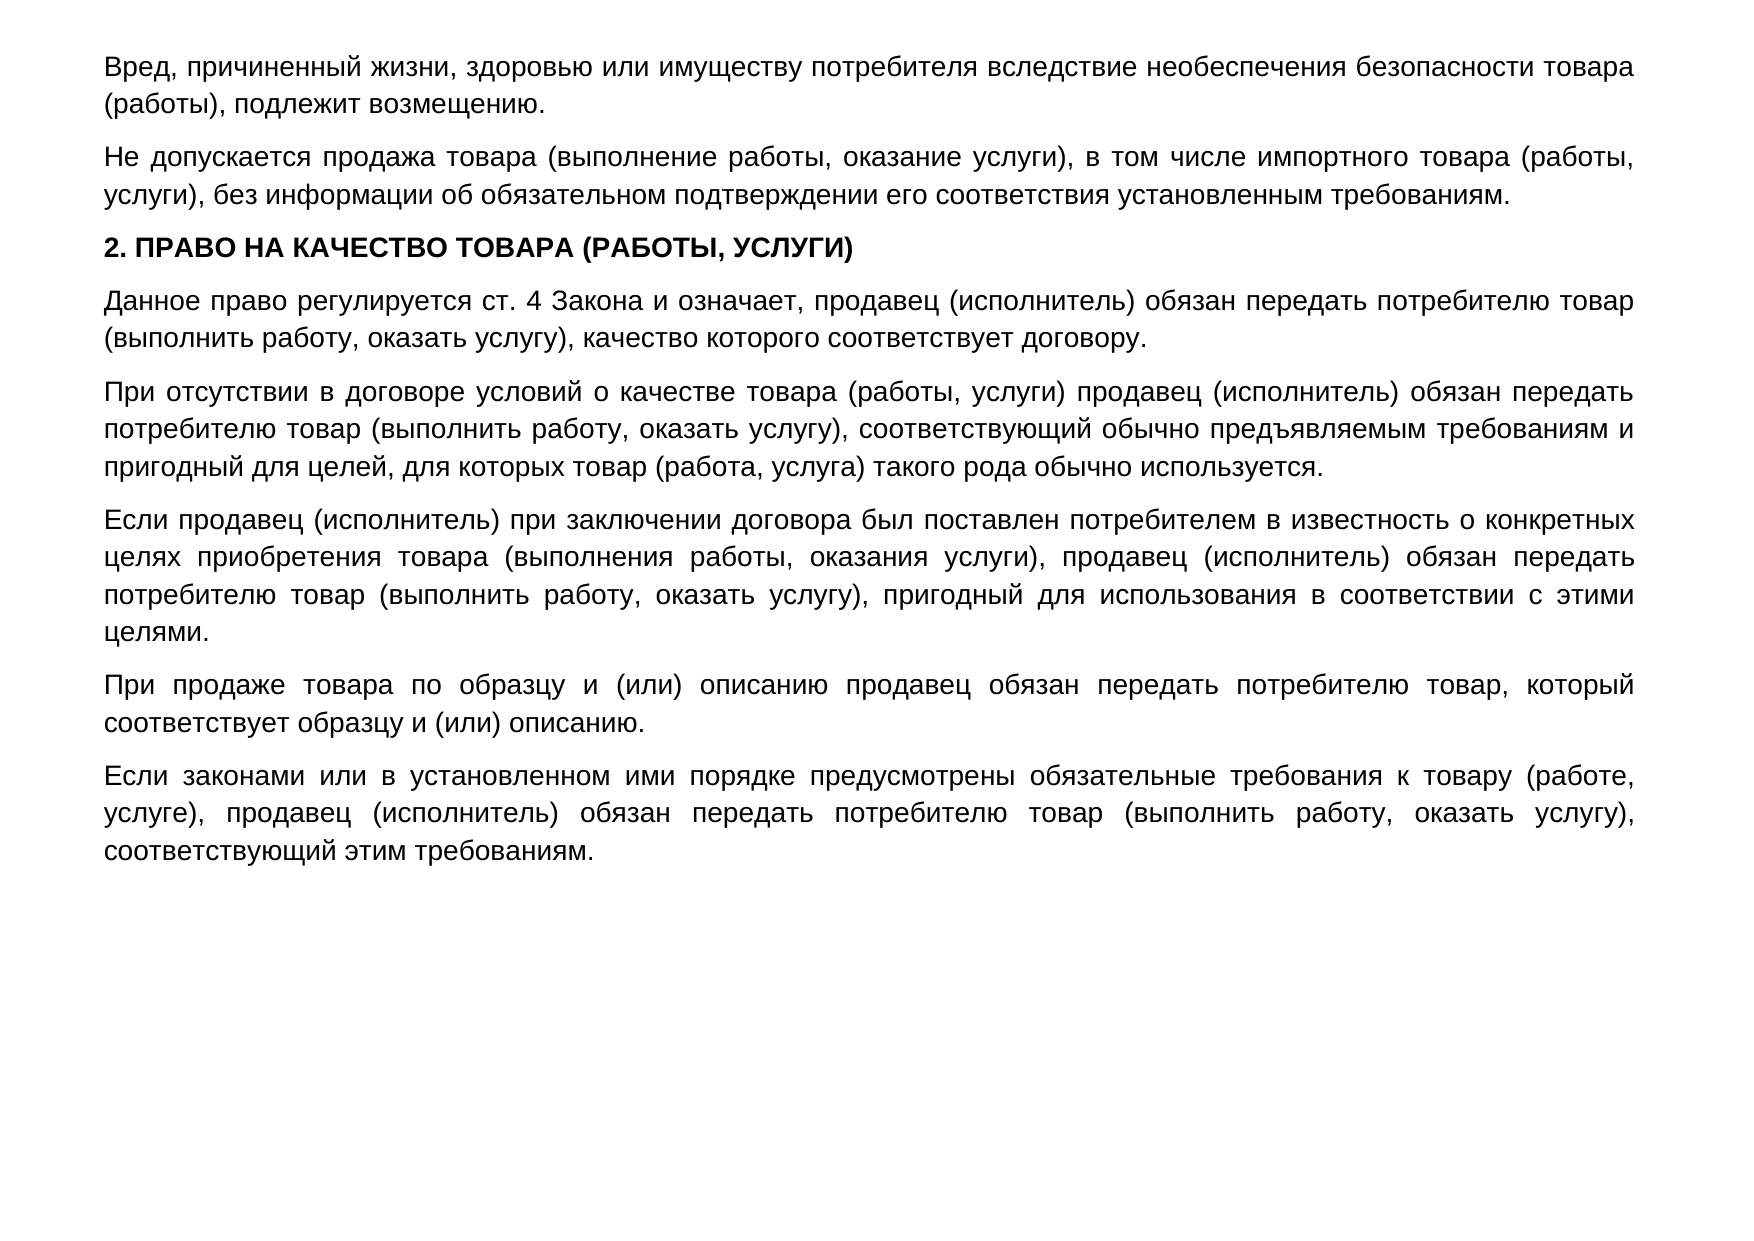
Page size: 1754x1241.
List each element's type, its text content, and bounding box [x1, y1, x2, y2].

text Данное право регулируется ст. 4 Закона и означает, продавец (исполнитель) обязан передать потребителю товар (выполнить работу, оказать услугу), качество которого соответствует договору. [103, 279, 1636, 354]
text Вред, причиненный жизни, здоровью или имуществу потребителя вследствие необеспечения безопасности товара (работы), подлежит возмещению. [103, 44, 1636, 119]
text Если законами или в установленном ими порядке предусмотрены обязательные требования к товару (работе, услуге), продавец (исполнитель) обязан передать потребителю товар (выполнить работу, оказать услугу), соответствующий этим требованиям. [103, 754, 1636, 866]
text При отсутствии в договоре условий о качестве товара (работы, услуги) продавец (исполнитель) обязан передать потребителю товар (выполнить работу, оказать услугу), соответствующий обычно предъявляемым требованиям и пригодный для целей, для которых товар (работа, услуга) такого рода обычно используется. [103, 369, 1636, 482]
text Не допускается продажа товара (выполнение работы, оказание услуги), в том числе импортного товара (работы, услуги), без информации об обязательном подтверждении его соответствия установленным требованиям. [103, 135, 1636, 210]
text При продаже товара по образцу и (или) описанию продавец обязан передать потребителю товар, который соответствует образцу и (или) описанию. [103, 663, 1636, 738]
text 2. ПРАВО НА КАЧЕСТВО ТОВАРА (РАБОТЫ, УСЛУГИ) [103, 226, 1636, 263]
text Если продавец (исполнитель) при заключении договора был поставлен потребителем в известность о конкретных целях приобретения товара (выполнения работы, оказания услуги), продавец (исполнитель) обязан передать потребителю товар (выполнить работу, оказать услугу), пригодный для использования в соответствии с этими целями. [103, 497, 1636, 647]
